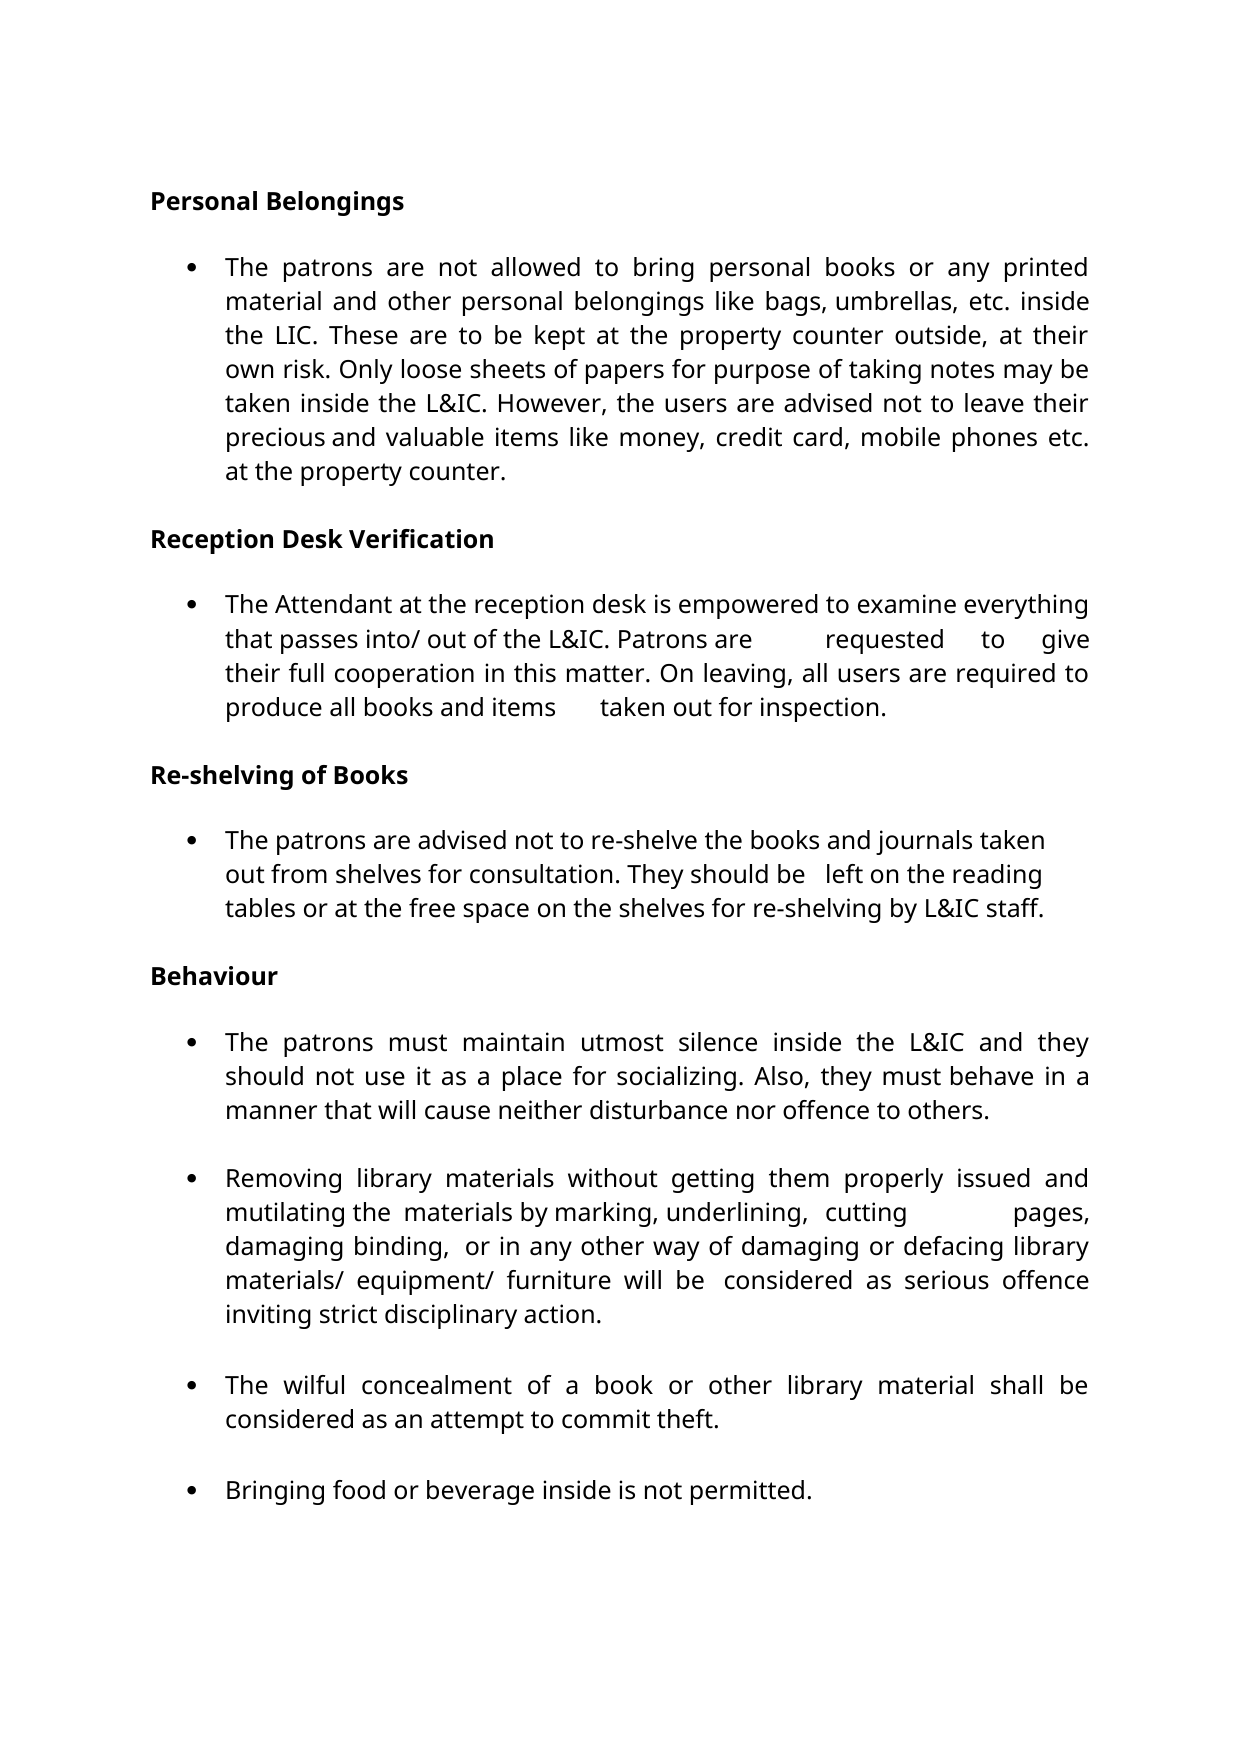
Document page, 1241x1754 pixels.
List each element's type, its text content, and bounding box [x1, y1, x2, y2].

list The Attendant at the reception desk is empowered to examine everything that passes into/ out of the L&IC. Patrons are requested to give their full cooperation in this matter. On leaving, all users are required to produce all books and items taken out for inspection. [187, 587, 1090, 723]
list Bringing food or beverage inside is not permitted. [187, 1473, 1090, 1507]
text Reception Desk Verification [150, 522, 1090, 556]
list The wilful concealment of a book or other library material shall be considered as an attempt to commit theft. [187, 1368, 1090, 1436]
list The patrons must maintain utmost silence inside the L&IC and they should not use it as a place for socializing. Also, they must behave in a manner that will cause neither disturbance nor offence to others. [187, 1024, 1090, 1127]
list Removing library materials without getting them properly issued and mutilating the materials by marking, underlining, cutting pages, damaging binding, or in any other way of damaging or defacing library materials/ equipment/ furniture will be considered as serious offence inviting strict disciplinary action. [187, 1161, 1090, 1331]
text Personal Belongings [150, 184, 1090, 218]
list The patrons are advised not to re-shelve the books and journals taken out from shelves for consultation. They should be left on the reading tables or at the free space on the shelves for re-shelving by L&IC staff. [187, 823, 1090, 925]
text Behaviour [150, 959, 1090, 993]
list The patrons are not allowed to bring personal books or any printed material and other personal belongings like bags, umbrellas, etc. inside the LIC. These are to be kept at the property counter outside, at their own risk. Only loose sheets of papers for purpose of taking notes may be taken inside the L&IC. However, the users are advised not to leave their precious and valuable items like money, credit card, mobile phones etc. at the property counter. [187, 249, 1090, 488]
text Re-shelving of Books [150, 757, 1090, 792]
